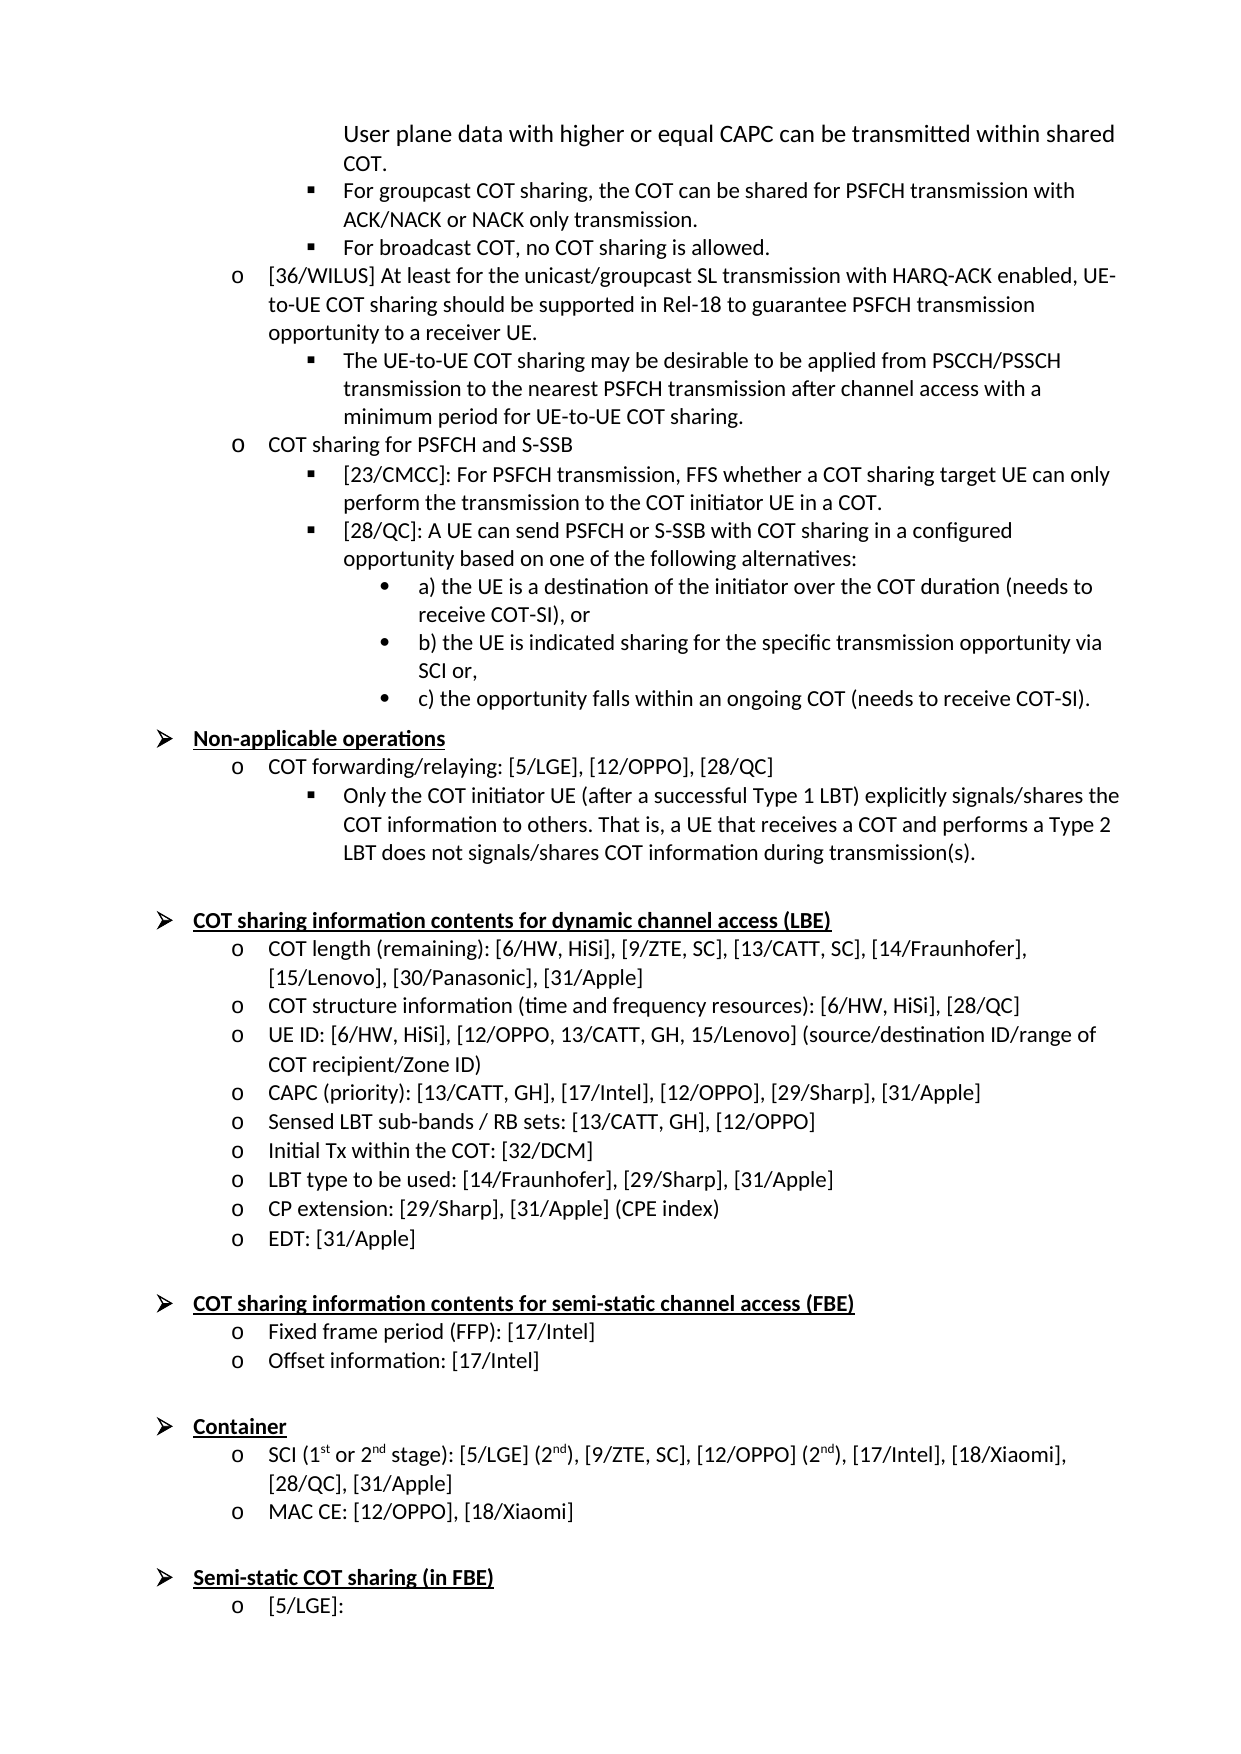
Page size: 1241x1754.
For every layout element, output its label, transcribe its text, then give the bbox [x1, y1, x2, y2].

list Offset information: [17/Intel] [231, 1347, 1122, 1376]
list [5/LGE]: [231, 1591, 1122, 1620]
list [23/CMCC]: For PSFCH transmission, FFS whether a COT sharing target UE can only perform the transmission to the COT initiator UE in a COT. [306, 460, 1122, 516]
list The UE-to-UE COT sharing may be desirable to be applied from PSCCH/PSSCH transmission to the nearest PSFCH transmission after channel access with a minimum period for UE-to-UE COT sharing. [306, 346, 1122, 430]
list For groupcast COT sharing, the COT can be shared for PSFCH transmission with ACK/NACK or NACK only transmission. [306, 177, 1122, 233]
list [36/WILUS] At least for the unicast/groupcast SL transmission with HARQ-ACK enabled, UE-to-UE COT sharing should be supported in Rel-18 to guarantee PSFCH transmission opportunity to a receiver UE. [231, 261, 1122, 346]
list COT forwarding/relaying: [5/LGE], [12/OPPO], [28/QC] [231, 752, 1122, 782]
list COT sharing information contents for semi-static channel access (FBE) [156, 1289, 1122, 1317]
list Container [156, 1412, 1122, 1440]
list CP extension: [29/Sharp], [31/Apple] (CPE index) [231, 1194, 1122, 1224]
list Initial Tx within the COT: [32/DCM] [231, 1136, 1122, 1165]
list Semi-static COT sharing (in FBE) [156, 1563, 1122, 1591]
list COT length (remaining): [6/HW, HiSi], [9/ZTE, SC], [13/CATT, SC], [14/Fraunhofer], [15/Lenovo], [30/Panasonic], [31/Apple] [231, 934, 1122, 991]
list Fixed frame period (FFP): [17/Intel] [231, 1317, 1122, 1347]
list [306, 118, 1122, 177]
list b) the UE is indicated sharing for the specific transmission opportunity via SCI or, [381, 628, 1122, 684]
list [28/QC]: A UE can send PSFCH or S-SSB with COT sharing in a configured opportunity based on one of the following alternatives: [306, 516, 1122, 572]
list Only the COT initiator UE (after a successful Type 1 LBT) explicitly signals/shares the COT information to others. That is, a UE that receives a COT and performs a Type 2 LBT does not signals/shares COT information during transmission(s). [306, 782, 1122, 866]
list COT sharing for PSFCH and S-SSB [231, 430, 1122, 460]
list a) the UE is a destination of the initiator over the COT duration (needs to receive COT-SI), or [381, 572, 1122, 628]
list COT structure information (time and frequency resources): [6/HW, HiSi], [28/QC] [231, 991, 1122, 1021]
list MAC CE: [12/OPPO], [18/Xiaomi] [231, 1497, 1122, 1527]
list Non-applicable operations [156, 724, 1122, 752]
list c) the opportunity falls within an ongoing COT (needs to receive COT-SI). [381, 684, 1122, 712]
list Sensed LBT sub-bands / RB sets: [13/CATT, GH], [12/OPPO] [231, 1107, 1122, 1136]
list SCI (1st or 2nd stage): [5/LGE] (2nd), [9/ZTE, SC], [12/OPPO] (2nd), [17/Intel], [18/Xiaomi], [28/QC], [31/Apple] [231, 1440, 1122, 1497]
list CAPC (priority): [13/CATT, GH], [17/Intel], [12/OPPO], [29/Sharp], [31/Apple] [231, 1078, 1122, 1107]
list For broadcast COT, no COT sharing is allowed. [306, 233, 1122, 261]
list UE ID: [6/HW, HiSi], [12/OPPO, 13/CATT, GH, 15/Lenovo] (source/destination ID/range of COT recipient/Zone ID) [231, 1021, 1122, 1078]
list COT sharing information contents for dynamic channel access (LBE) [156, 906, 1122, 934]
list LBT type to be used: [14/Fraunhofer], [29/Sharp], [31/Apple] [231, 1165, 1122, 1194]
list EDT: [31/Apple] [231, 1224, 1122, 1253]
